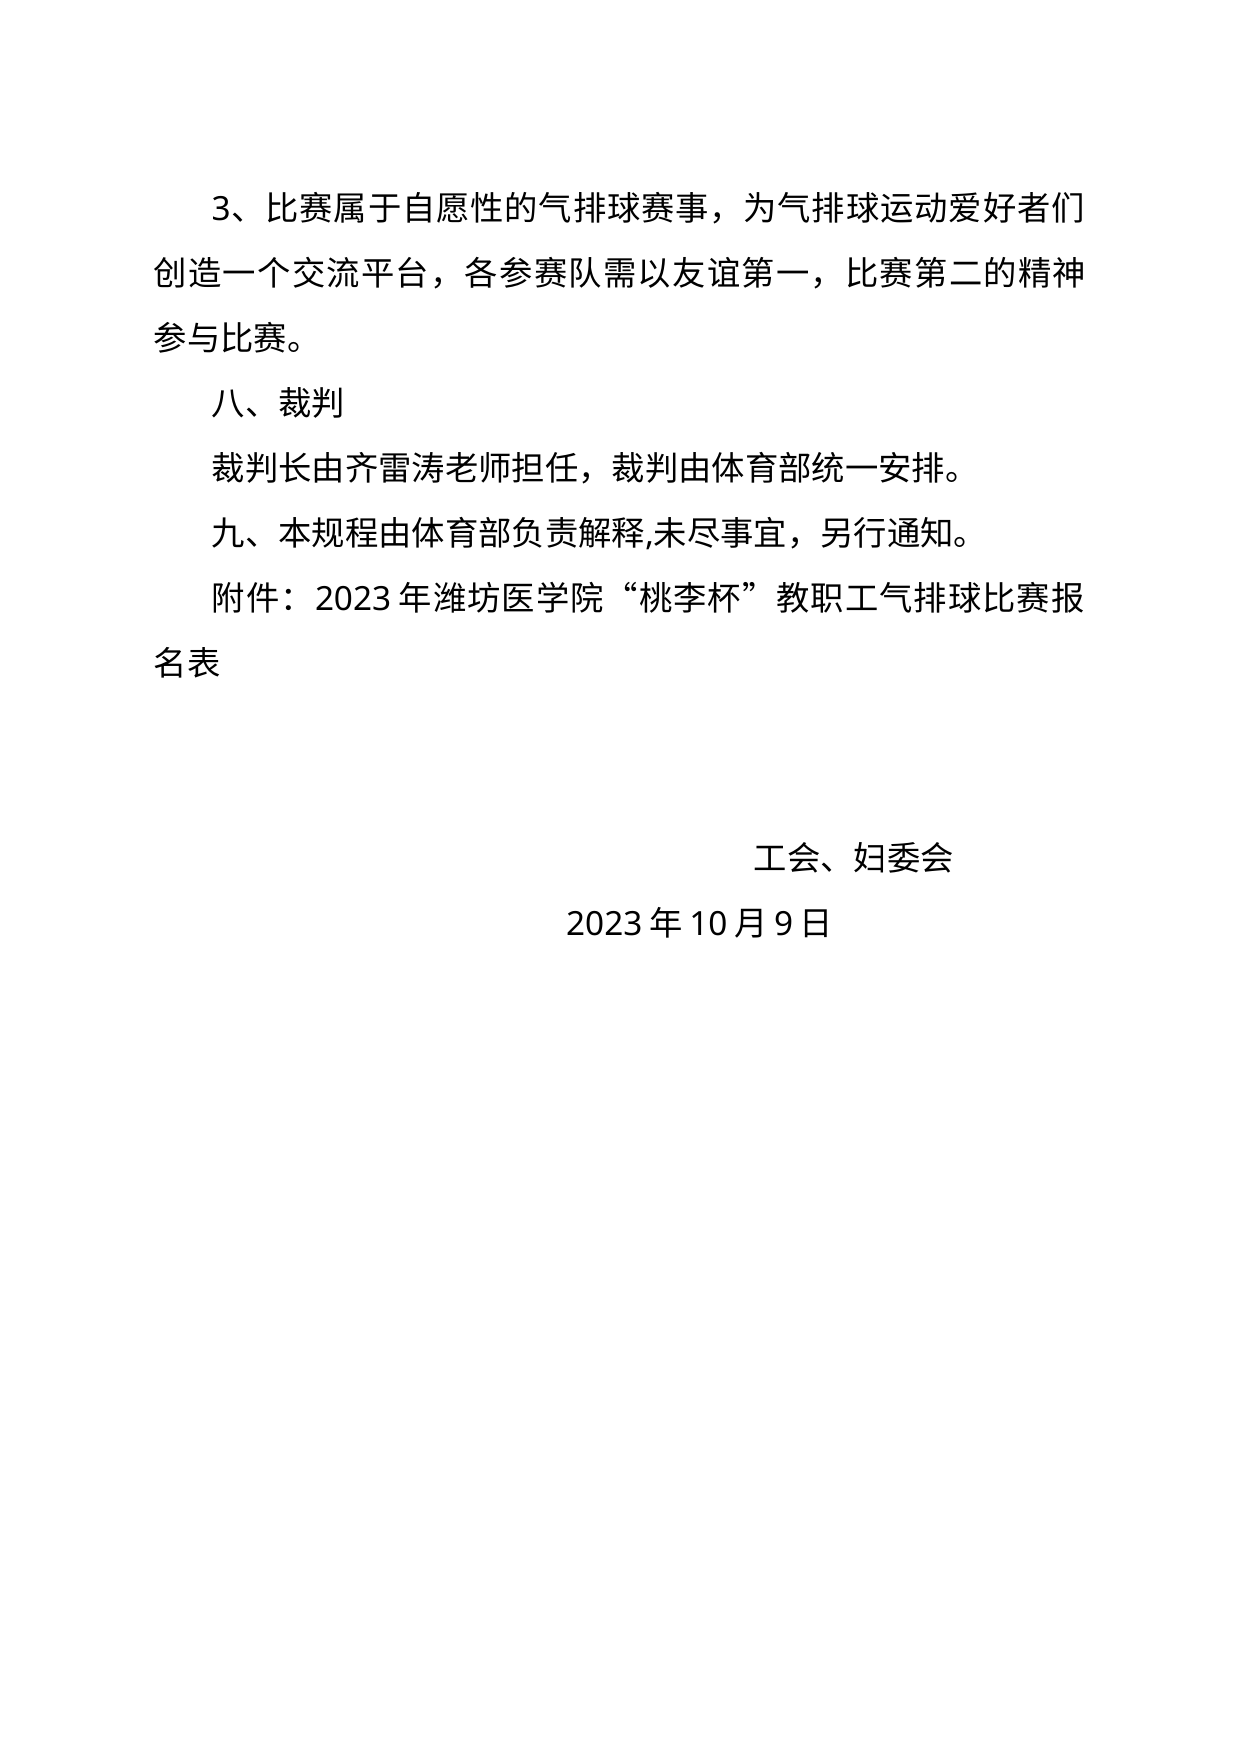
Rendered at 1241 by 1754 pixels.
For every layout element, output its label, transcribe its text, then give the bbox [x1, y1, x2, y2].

text 附件：2023年潍坊医学院“桃李杯”教职工气排球比赛报名表 [153, 564, 1087, 694]
text 2023年10月9日 [153, 889, 1087, 954]
text 工会、妇委会 [153, 824, 1087, 889]
text 裁判长由齐雷涛老师担任，裁判由体育部统一安排。 [153, 434, 1087, 499]
text 九、本规程由体育部负责解释,未尽事宜，另行通知。 [153, 499, 1087, 564]
text 3、比赛属于自愿性的气排球赛事，为气排球运动爱好者们创造一个交流平台，各参赛队需以友谊第一，比赛第二的精神参与比赛。 [153, 174, 1087, 369]
text 八、裁判 [153, 369, 1087, 434]
